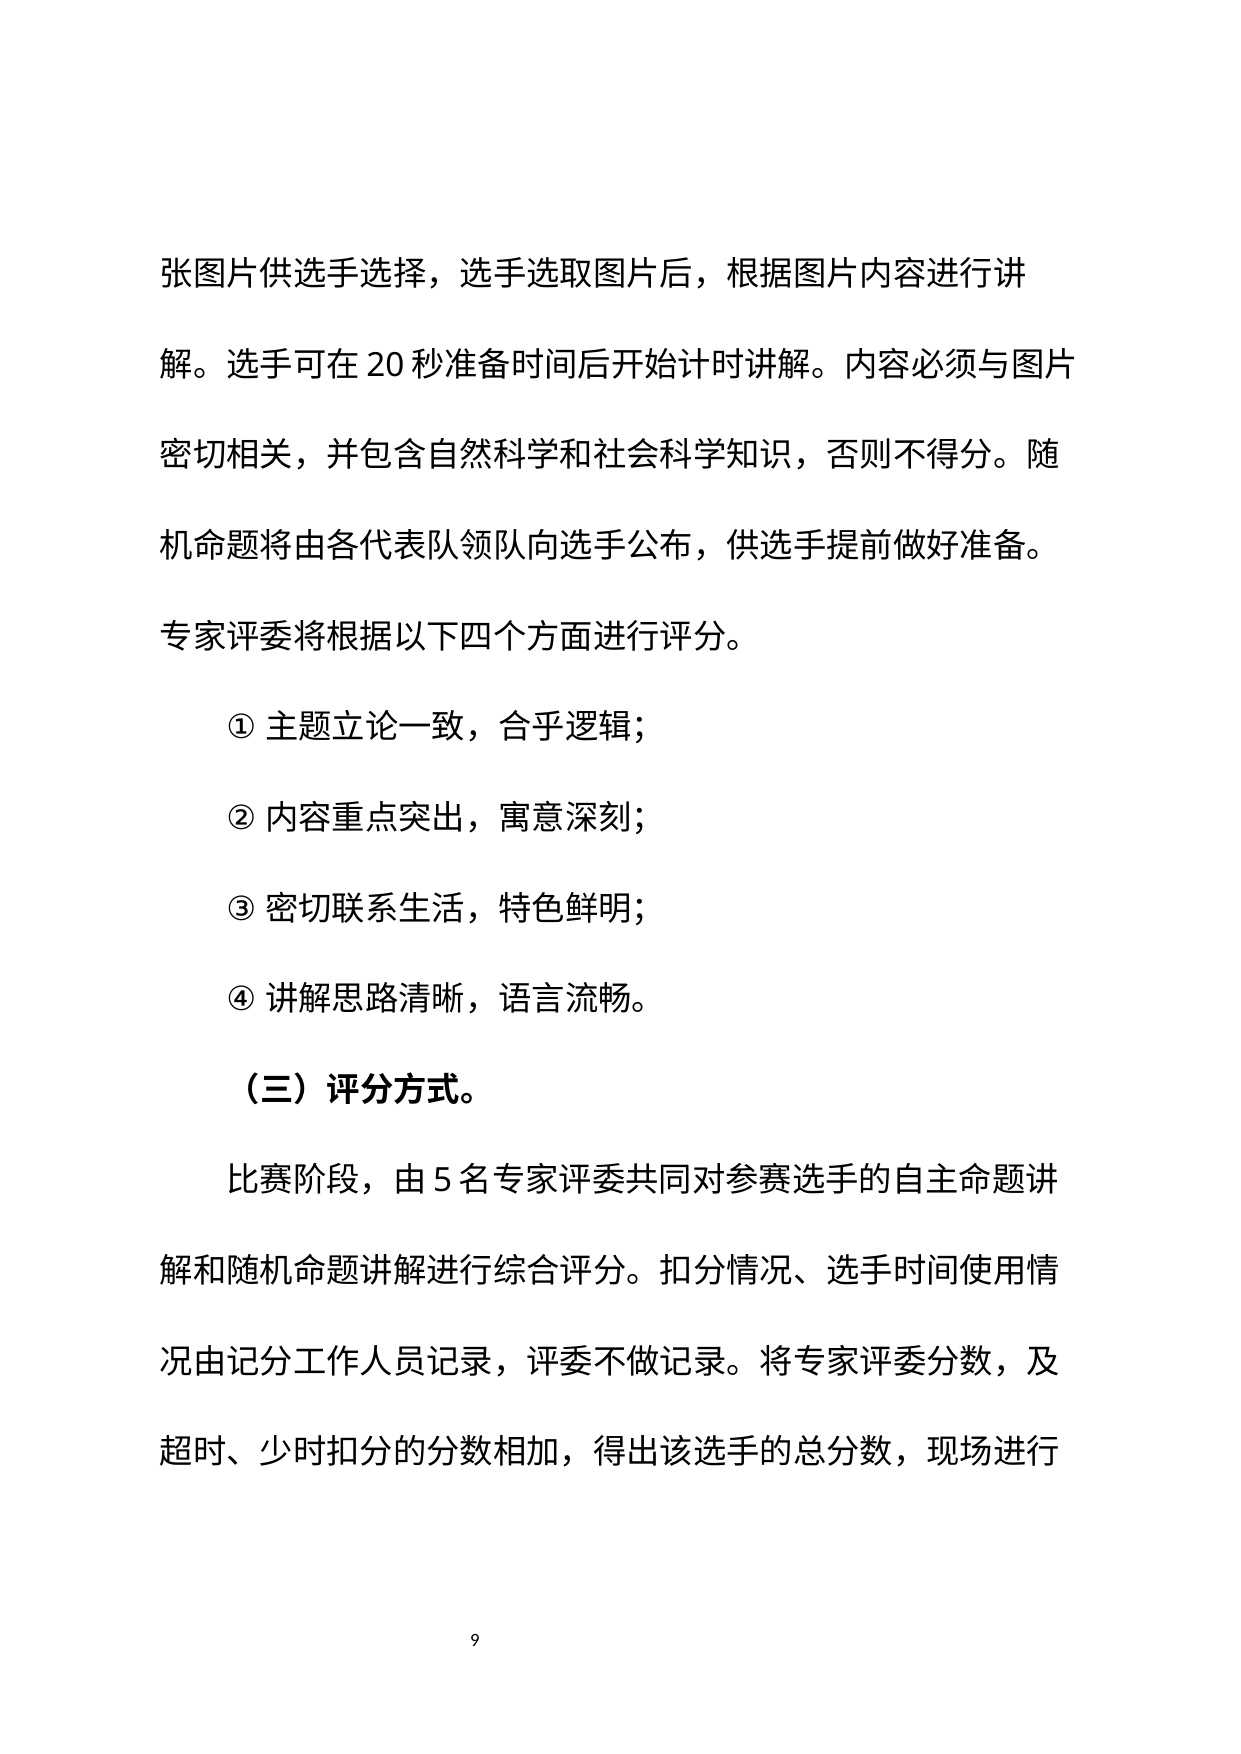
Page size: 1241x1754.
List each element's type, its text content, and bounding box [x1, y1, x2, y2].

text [159, 1132, 1081, 1494]
text ① 主题立论一致，合乎逻辑； [159, 679, 1081, 769]
text （三）评分方式。 [159, 1041, 1081, 1132]
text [159, 226, 1081, 679]
text ④ 讲解思路清晰，语言流畅。 [159, 951, 1081, 1041]
text ③ 密切联系生活，特色鲜明； [159, 860, 1081, 951]
text ② 内容重点突出，寓意深刻； [159, 769, 1081, 860]
